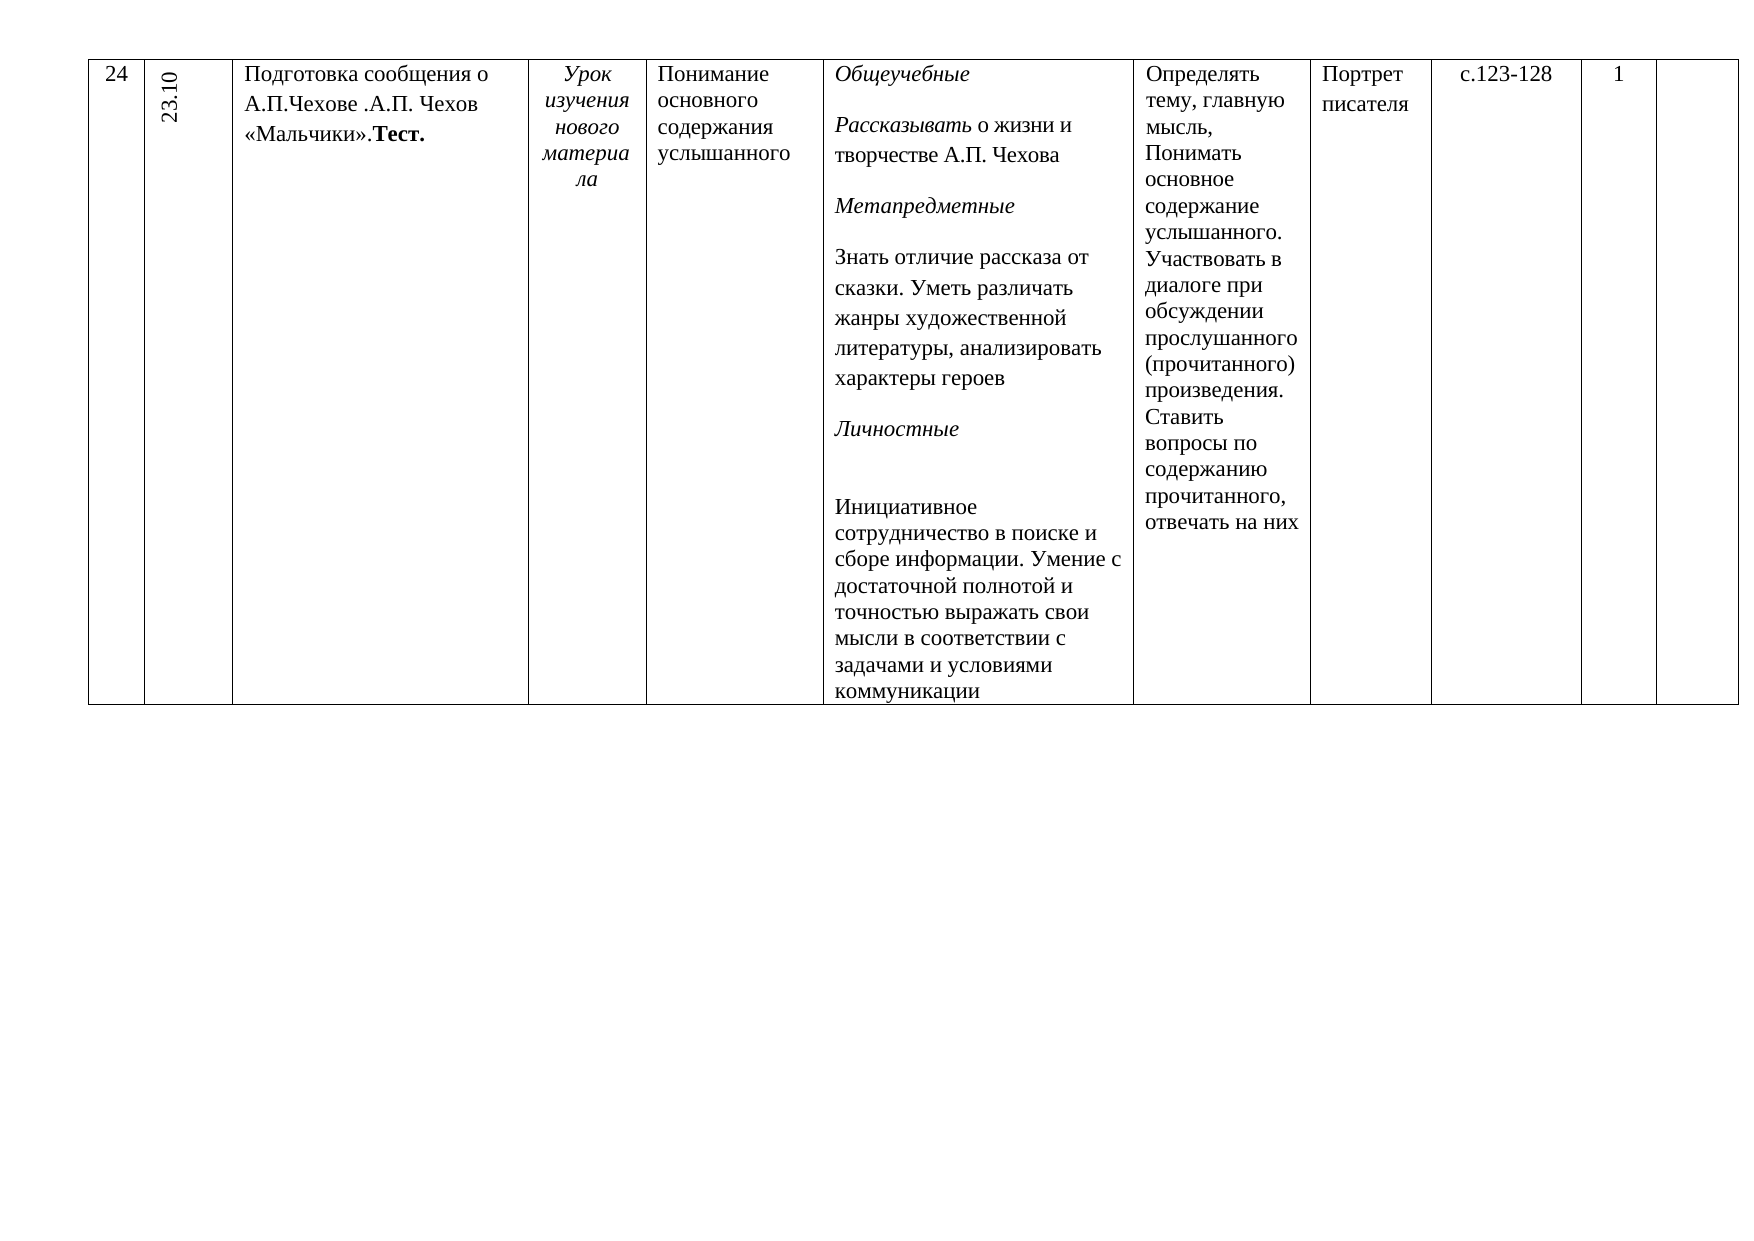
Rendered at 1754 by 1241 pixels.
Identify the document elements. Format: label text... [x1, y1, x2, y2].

table_cell 24 [89, 60, 144, 703]
table_cell [1657, 60, 1738, 703]
table_cell Определять тему, главную мысль, Понимать основное содержание услышанного. Участвовать в диалоге при обсуждении прослушанного (прочитанного) произведения. Ставить вопросы по содержанию прочитанного, отвечать на них [1134, 60, 1310, 703]
table_cell Портрет писателя [1311, 60, 1431, 703]
table_cell 1 [1582, 60, 1656, 703]
table_cell Урок изучения нового материала [529, 60, 646, 703]
table_cell Общеучебные Рассказывать о жизни и творчестве А.П. Чехова Метапредметные Знать отличие рассказа от сказки. Уметь различать жанры художественной литературы, анализировать характеры героев Личностные Инициативное сотрудничество в поиске и сборе информации. Умение с достаточной полнотой и точностью выражать свои мысли в соответствии с задачами и условиями коммуникации [824, 60, 1133, 703]
table_cell Подготовка сообщения о А.П.Чехове .А.П. Чехов «Мальчики».Тест. [233, 60, 528, 703]
table_cell 23.10 [145, 60, 232, 703]
table_cell с.123-128 [1432, 60, 1581, 703]
table_cell Понимание основного содержания услышанного [647, 60, 823, 703]
